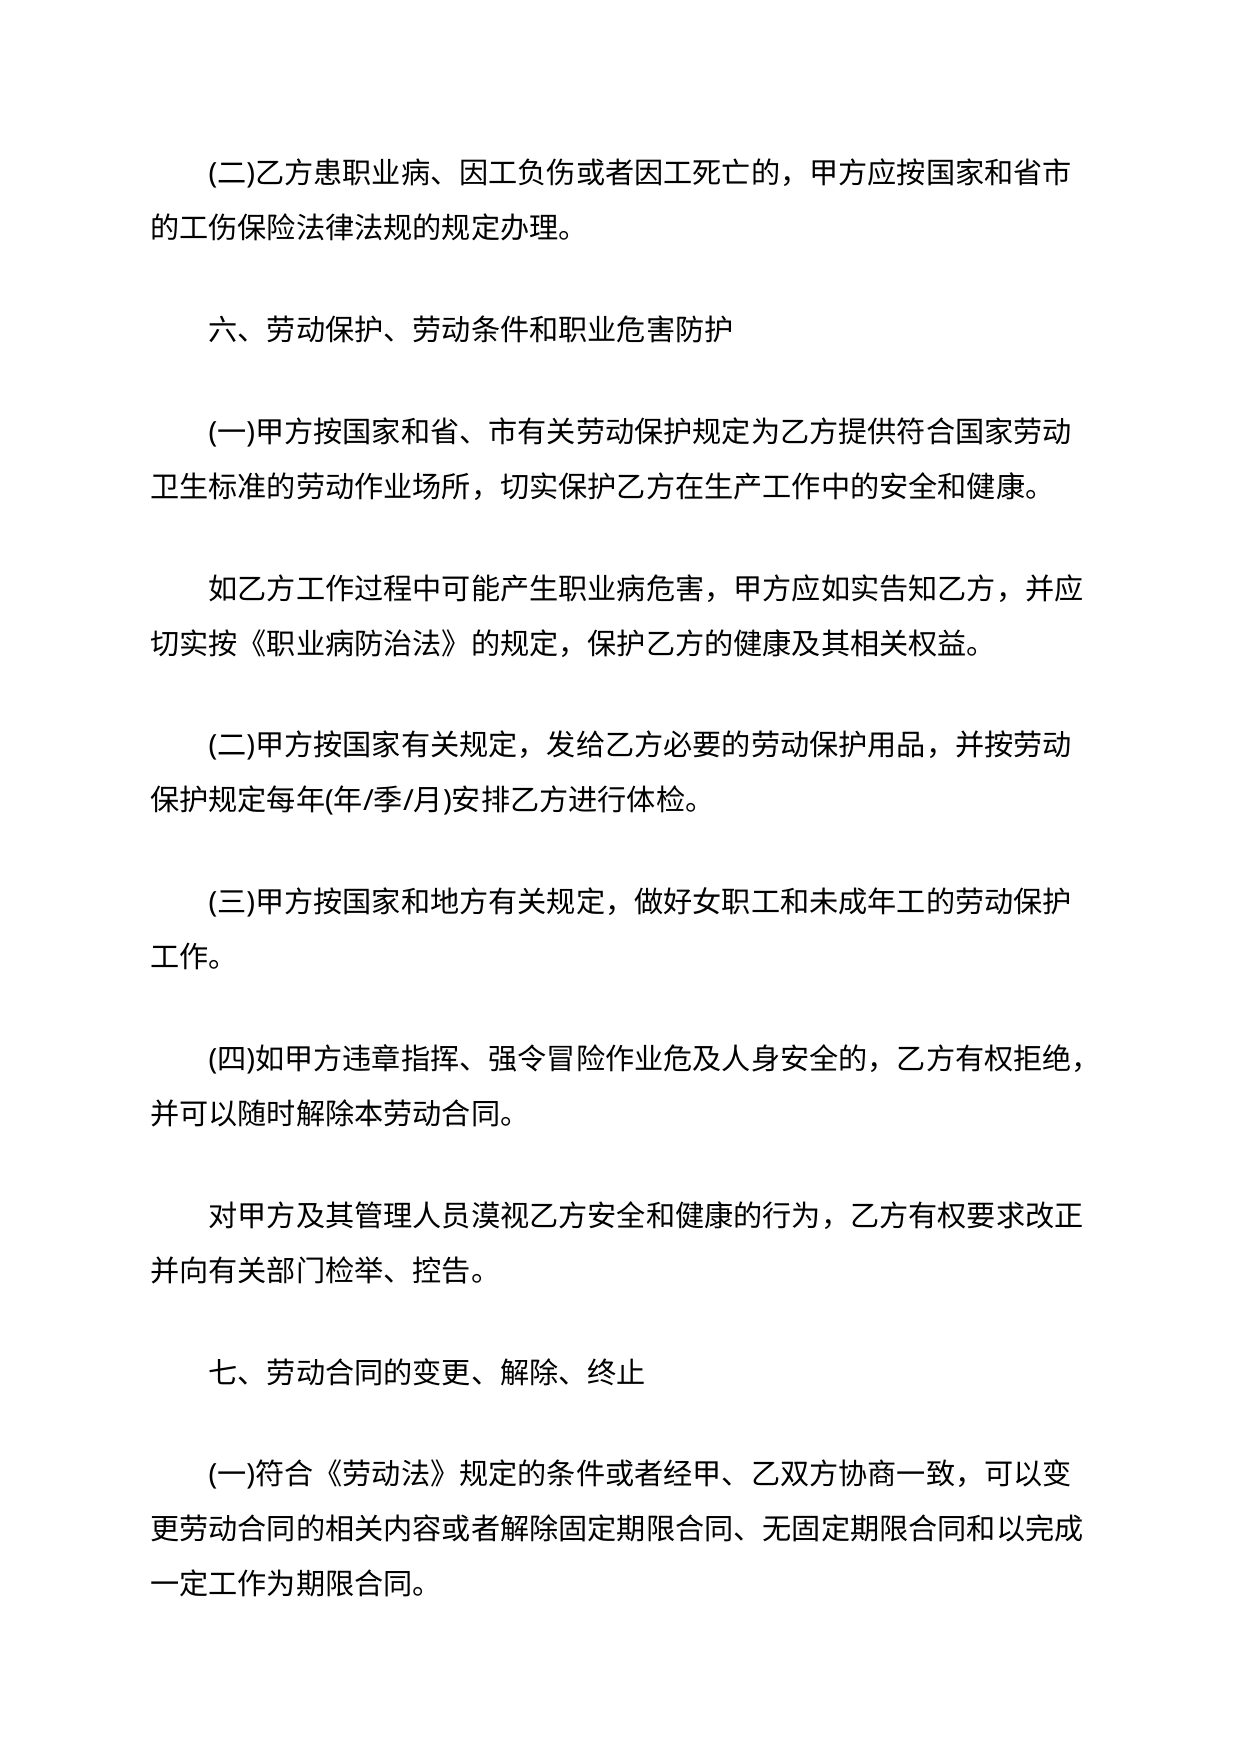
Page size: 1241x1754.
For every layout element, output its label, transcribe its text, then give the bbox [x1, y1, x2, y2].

text 六、劳动保护、劳动条件和职业危害防护 [150, 307, 1090, 349]
text (一)符合《劳动法》规定的条件或者经甲、乙双方协商一致，可以变更劳动合同的相关内容或者解除固定期限合同、无固定期限合同和以完成一定工作为期限合同。 [150, 1451, 1090, 1603]
text (二)甲方按国家有关规定，发给乙方必要的劳动保护用品，并按劳动保护规定每年(年/季/月)安排乙方进行体检。 [150, 722, 1090, 819]
text 如乙方工作过程中可能产生职业病危害，甲方应如实告知乙方，并应切实按《职业病防治法》的规定，保护乙方的健康及其相关权益。 [150, 565, 1090, 662]
text 七、劳动合同的变更、解除、终止 [150, 1349, 1090, 1391]
text (二)乙方患职业病、因工负伤或者因工死亡的，甲方应按国家和省市的工伤保险法律法规的规定办理。 [150, 150, 1090, 247]
text (四)如甲方违章指挥、强令冒险作业危及人身安全的，乙方有权拒绝，并可以随时解除本劳动合同。 [150, 1036, 1090, 1133]
text (三)甲方按国家和地方有关规定，做好女职工和未成年工的劳动保护工作。 [150, 879, 1090, 976]
text (一)甲方按国家和省、市有关劳动保护规定为乙方提供符合国家劳动卫生标准的劳动作业场所，切实保护乙方在生产工作中的安全和健康。 [150, 408, 1090, 506]
text 对甲方及其管理人员漠视乙方安全和健康的行为，乙方有权要求改正并向有关部门检举、控告。 [150, 1192, 1090, 1290]
